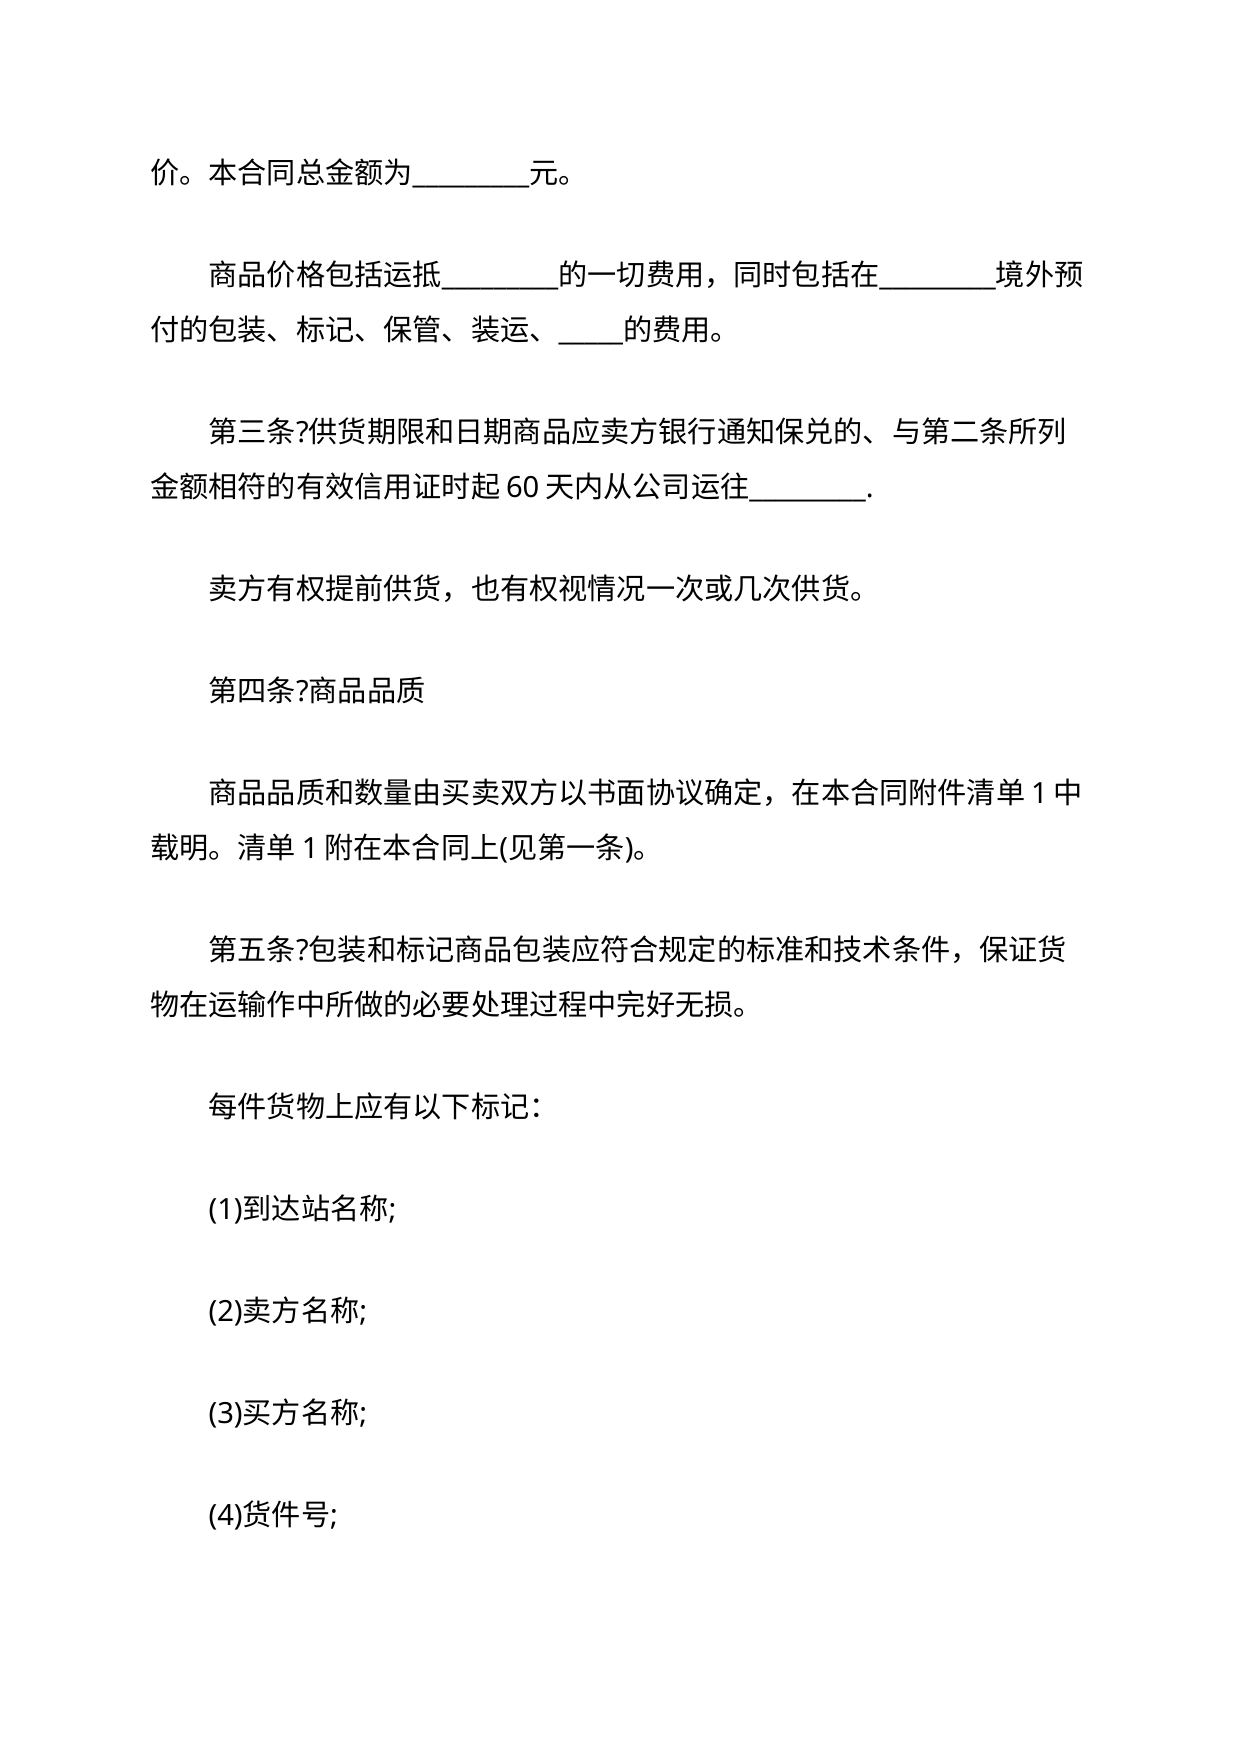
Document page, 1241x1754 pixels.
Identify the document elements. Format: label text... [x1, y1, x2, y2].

text 第四条?商品品质 [150, 668, 1090, 710]
text 商品品质和数量由买卖双方以书面协议确定，在本合同附件清单1中载明。清单1附在本合同上(见第一条)。 [150, 770, 1090, 867]
text 第三条?供货期限和日期商品应卖方银行通知保兑的、与第二条所列金额相符的有效信用证时起60天内从公司运往_________. [150, 409, 1090, 506]
text (4)货件号; [150, 1491, 1090, 1533]
text 第五条?包装和标记商品包装应符合规定的标准和技术条件，保证货物在运输作中所做的必要处理过程中完好无损。 [150, 927, 1090, 1024]
text (1)到达站名称; [150, 1185, 1090, 1228]
text (3)买方名称; [150, 1389, 1090, 1432]
text (2)卖方名称; [150, 1287, 1090, 1329]
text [150, 150, 1090, 192]
text 每件货物上应有以下标记： [150, 1083, 1090, 1126]
text 卖方有权提前供货，也有权视情况一次或几次供货。 [150, 566, 1090, 608]
text 商品价格包括运抵_________的一切费用，同时包括在_________境外预付的包装、标记、保管、装运、_____的费用。 [150, 252, 1090, 349]
